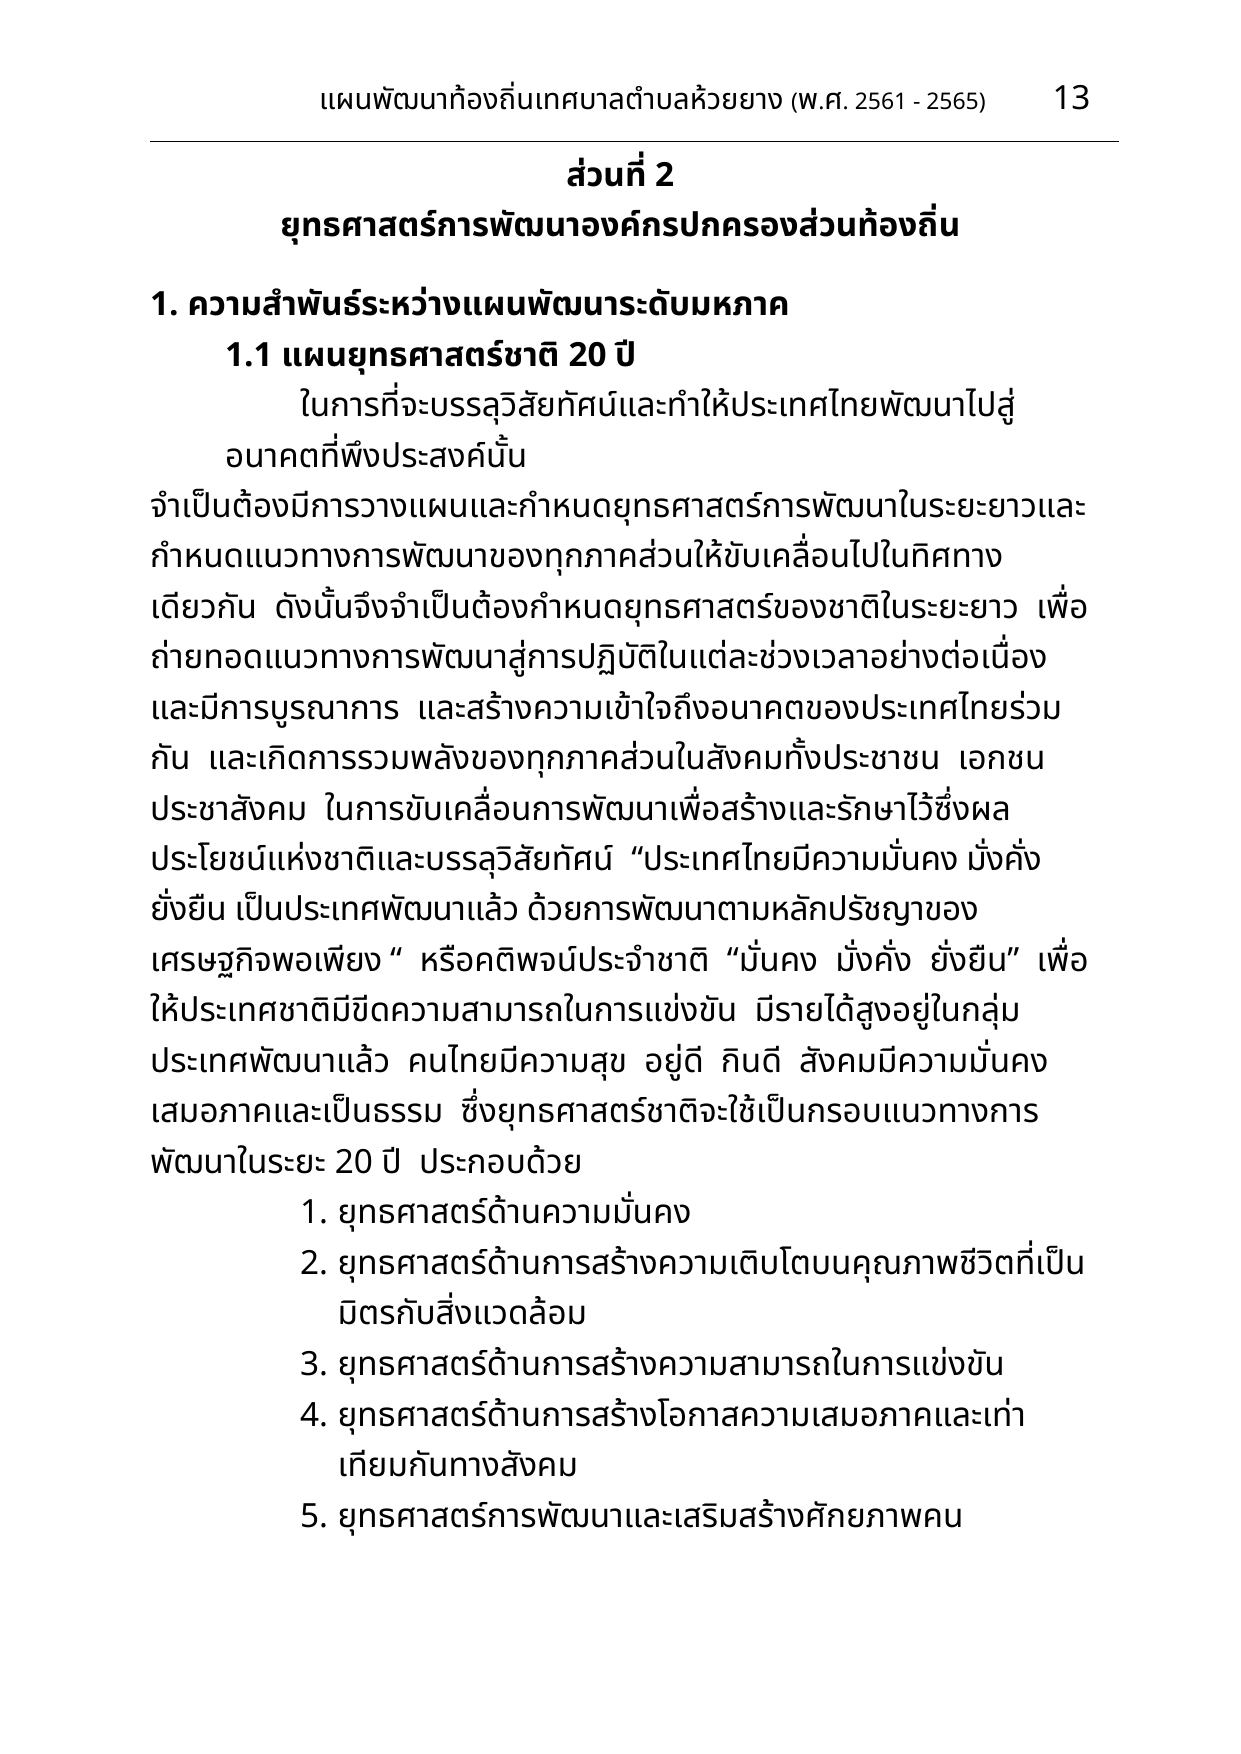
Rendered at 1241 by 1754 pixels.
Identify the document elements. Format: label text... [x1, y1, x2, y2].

text 1. ความสำพันธ์ระหว่างแผนพัฒนาระดับมหภาค [150, 280, 1090, 331]
list ยุทธศาสตร์ด้านการสร้างความเติบโตบนคุณภาพชีวิตที่เป็นมิตรกับสิ่งแวดล้อม [300, 1239, 1090, 1340]
text ยุทธศาสตร์การพัฒนาองค์กรปกครองส่วนท้องถิ่น [150, 201, 1090, 252]
list ยุทธศาสตร์ด้านการสร้างความสามารถในการแข่งขัน [300, 1340, 1090, 1390]
text จำเป็นต้องมีการวางแผนและกำหนดยุทธศาสตร์การพัฒนาในระยะยาวและกำหนดแนวทางการพัฒนาของทุกภาคส่วนให้ขับเคลื่อนไปในทิศทางเดียวกัน ดังนั้นจึงจำเป็นต้องกำหนดยุทธศาสตร์ของชาติในระยะยาว เพื่อถ่ายทอดแนวทางการพัฒนาสู่การปฏิบัติในแต่ละช่วงเวลาอย่างต่อเนื่องและมีการบูรณาการ และสร้างความเข้าใจถึงอนาคตของประเทศไทยร่วมกัน และเกิดการรวมพลังของทุกภาคส่วนในสังคมทั้งประชาชน เอกชน ประชาสังคม ในการขับเคลื่อนการพัฒนาเพื่อสร้างและรักษาไว้ซึ่งผลประโยชน์แห่งชาติและบรรลุวิสัยทัศน์ “ประเทศไทยมีความมั่นคง มั่งคั่ง ยั่งยืน เป็นประเทศพัฒนาแล้ว ด้วยการพัฒนาตามหลักปรัชญาของเศรษฐกิจพอเพียง “ หรือคติพจน์ประจำชาติ “มั่นคง มั่งคั่ง ยั่งยืน” เพื่อให้ประเทศชาติมีขีดความสามารถในการแข่งขัน มีรายได้สูงอยู่ในกลุ่มประเทศพัฒนาแล้ว คนไทยมีความสุข อยู่ดี กินดี สังคมมีความมั่นคง เสมอภาคและเป็นธรรม ซึ่งยุทธศาสตร์ชาติจะใช้เป็นกรอบแนวทางการพัฒนาในระยะ 20 ปี ประกอบด้วย [150, 482, 1090, 1188]
text ในการที่จะบรรลุวิสัยทัศน์และทำให้ประเทศไทยพัฒนาไปสู่อนาคตที่พึงประสงค์นั้น [225, 381, 1090, 482]
list ยุทธศาสตร์ด้านการสร้างโอกาสความเสมอภาคและเท่าเทียมกันทางสังคม [300, 1390, 1090, 1491]
list ยุทธศาสตร์ด้านความมั่นคง [300, 1188, 1090, 1239]
text 1.1 แผนยุทธศาสตร์ชาติ 20 ปี [150, 331, 1090, 381]
list ยุทธศาสตร์การพัฒนาและเสริมสร้างศักยภาพคน [300, 1491, 1090, 1542]
text ส่วนที่ 2 [150, 151, 1090, 201]
